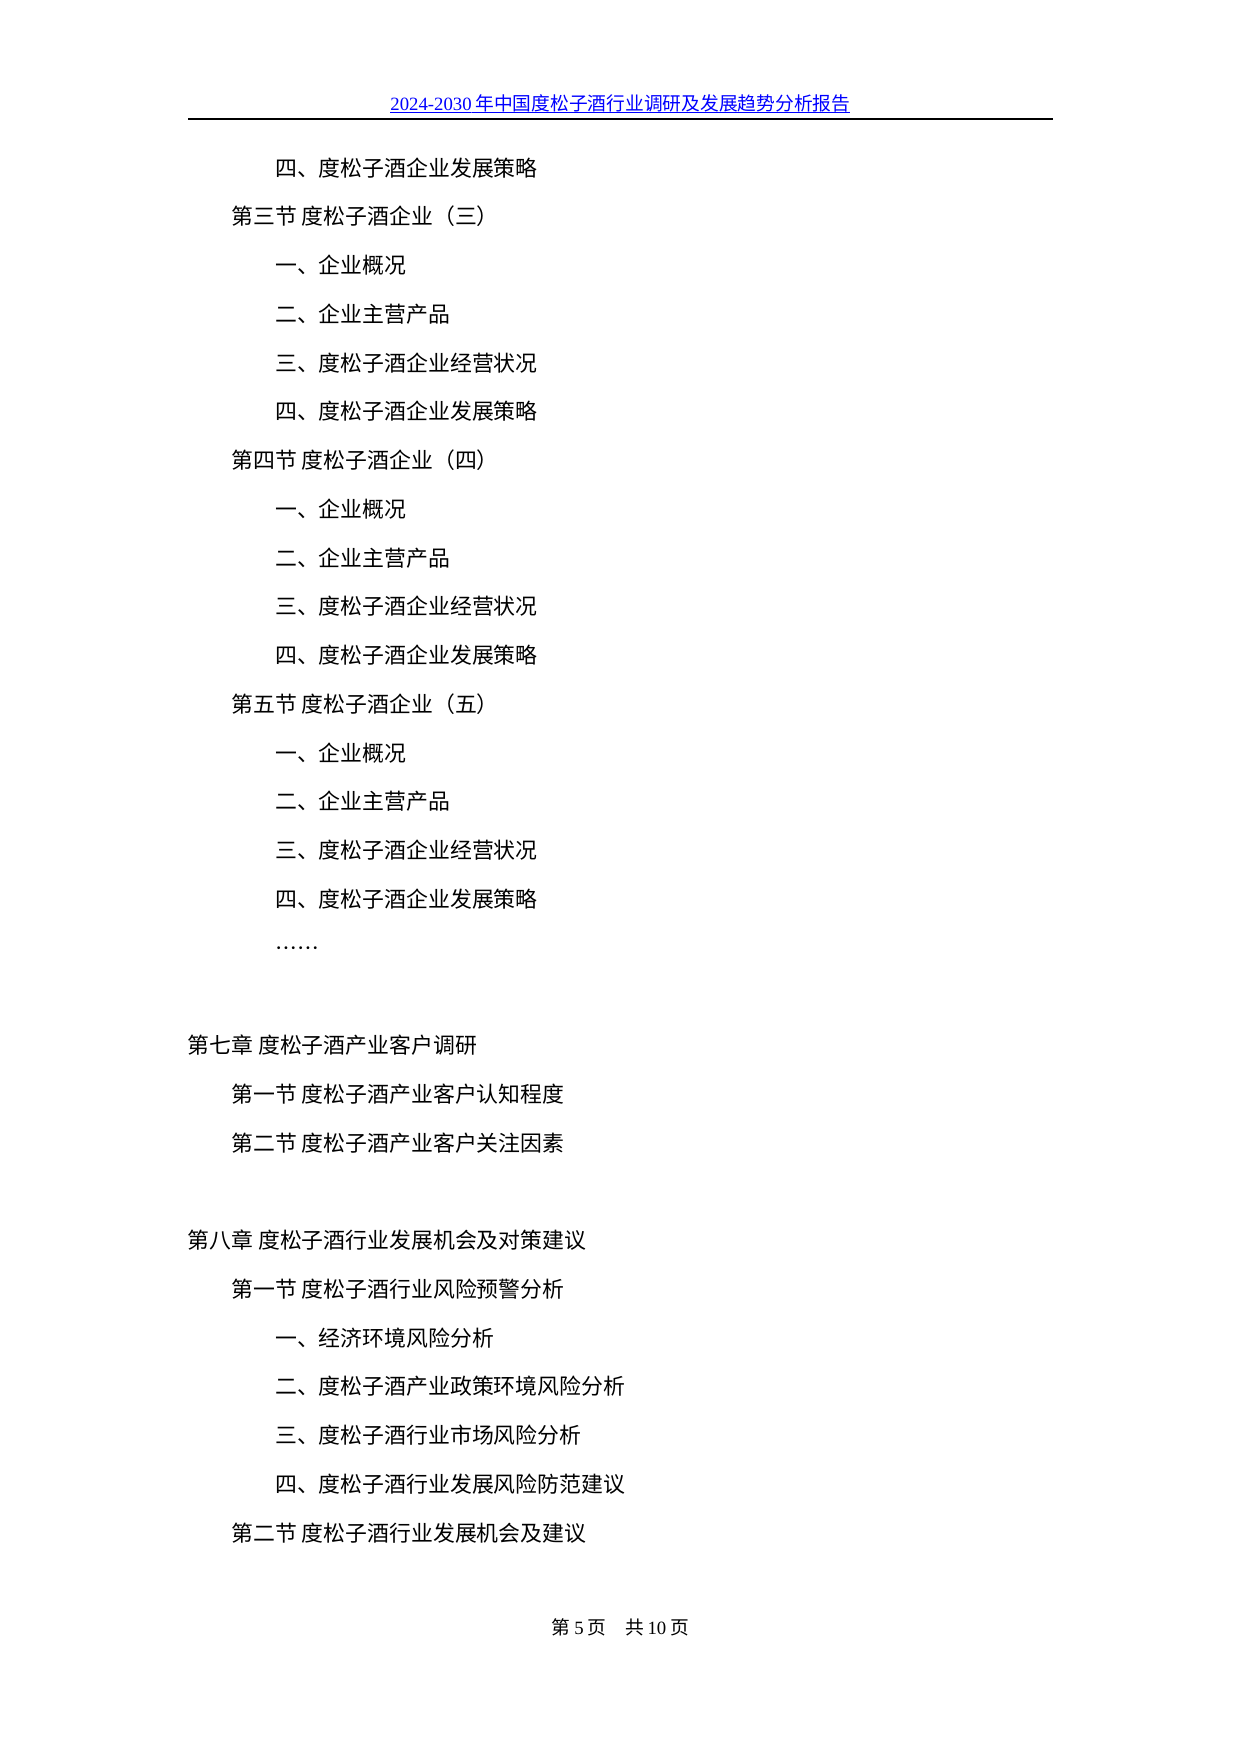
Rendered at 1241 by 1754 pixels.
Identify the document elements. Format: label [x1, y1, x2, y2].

text [187, 150, 1053, 1548]
